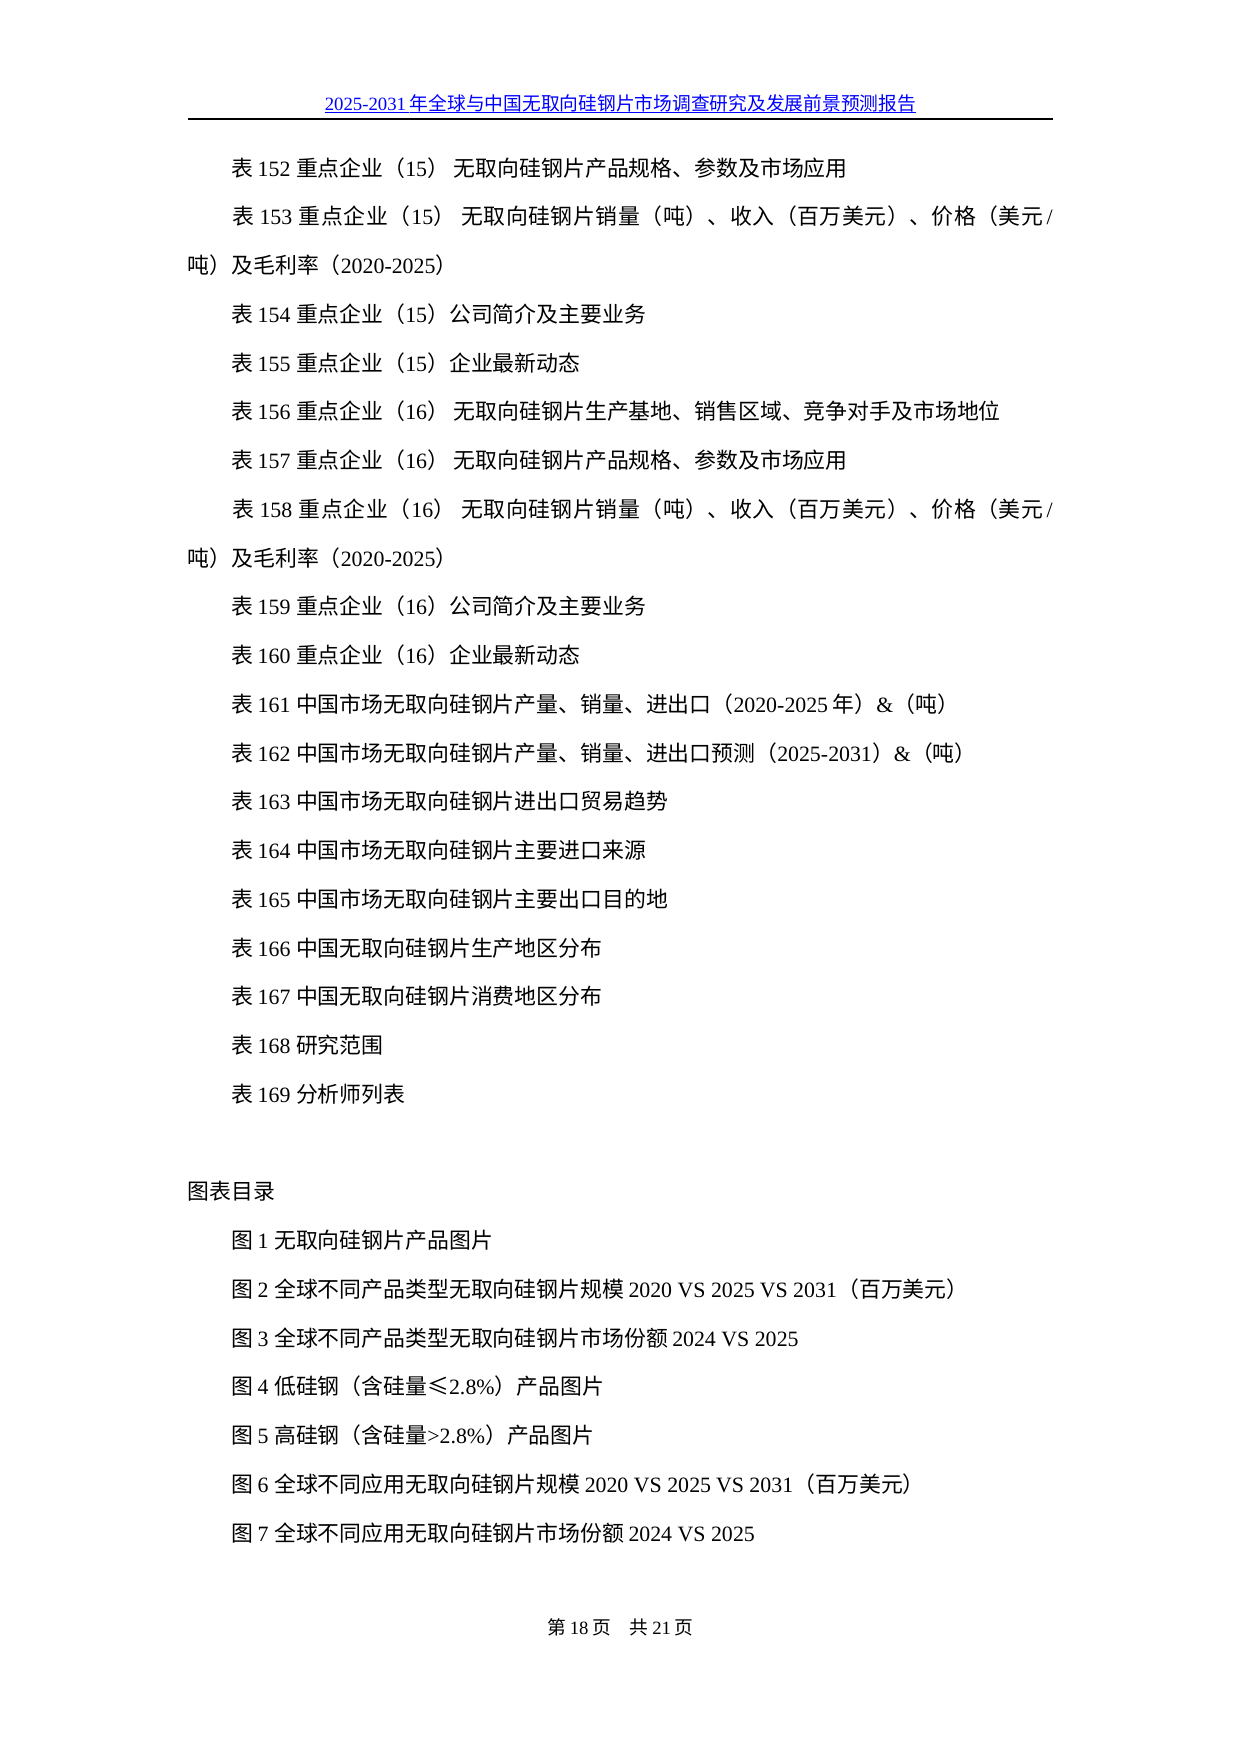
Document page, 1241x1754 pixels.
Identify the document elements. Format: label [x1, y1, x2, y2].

text [187, 150, 1053, 1548]
